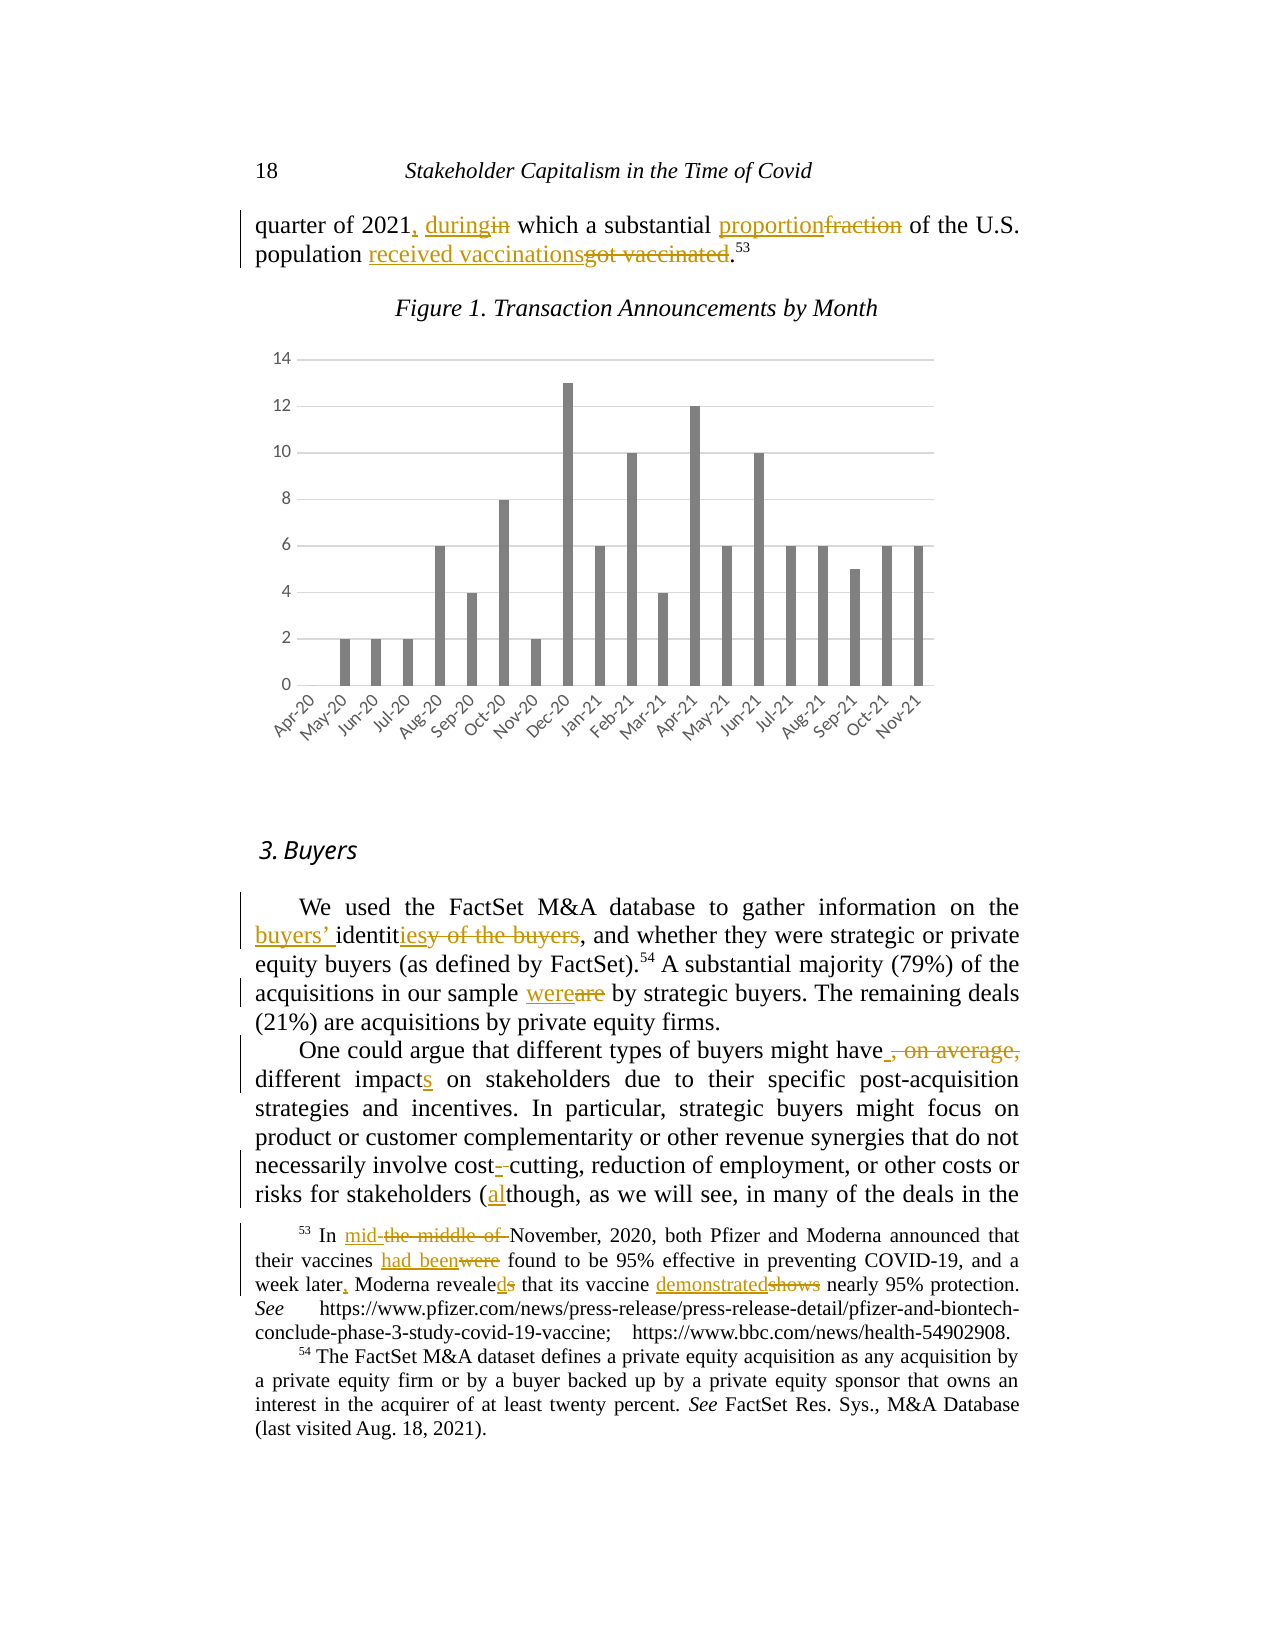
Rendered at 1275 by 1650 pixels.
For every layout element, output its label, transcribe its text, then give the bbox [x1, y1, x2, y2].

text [255, 210, 1020, 268]
text We used the FactSet M&A database to gather information on the identit, and whether they were strategic or private equity buyers (as defined by FactSet). A substantial majority (79%) of the acquisitions in our sample by strategic buyers. The remaining deals (21%) are acquisitions by private equity firms. [255, 892, 1020, 1035]
subtitle Buyers [259, 833, 1020, 867]
title Figure 1. Transaction Announcements by Month [255, 293, 1020, 321]
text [255, 1035, 1020, 1208]
